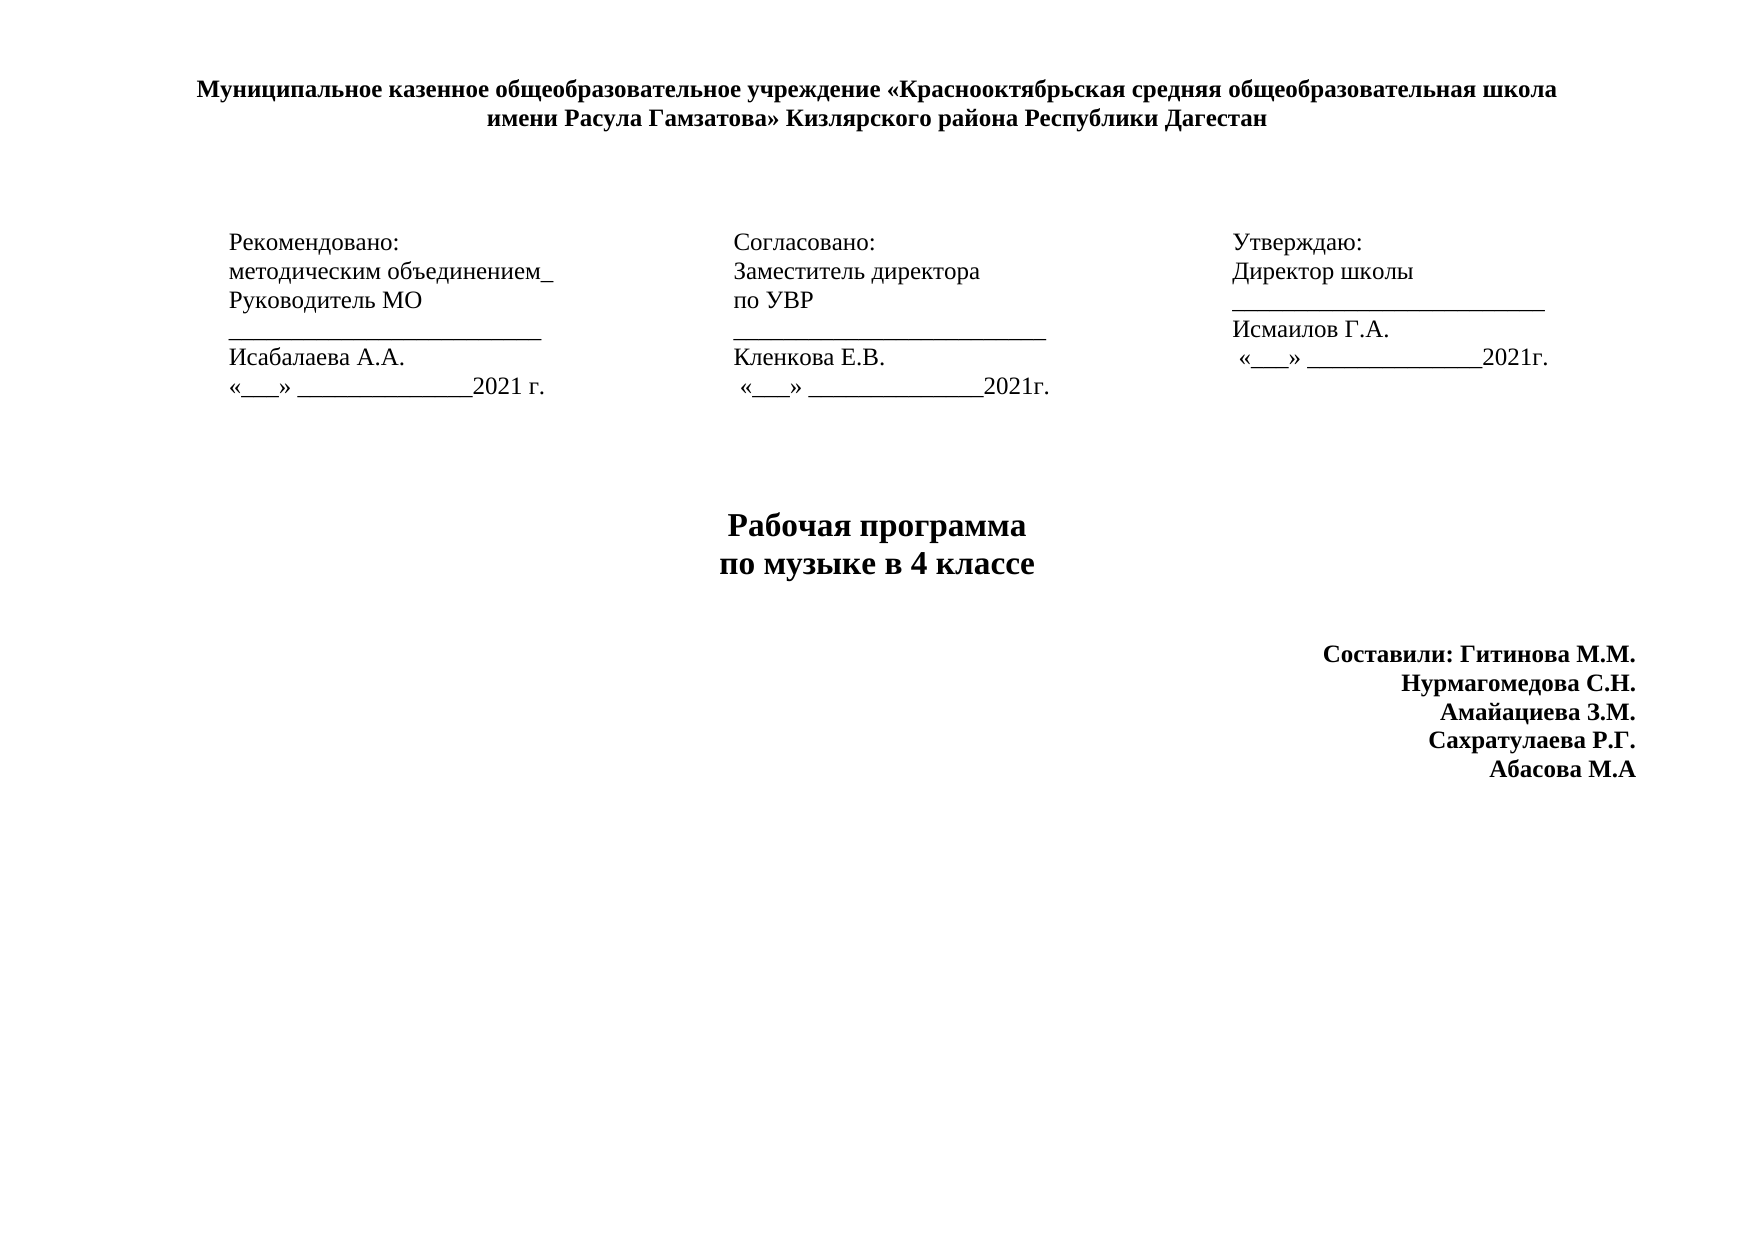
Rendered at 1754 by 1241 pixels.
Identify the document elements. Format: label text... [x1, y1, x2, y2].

text Нурмагомедова С.Н. [118, 668, 1636, 697]
text Сахратулаева Р.Г. [118, 726, 1636, 754]
text Абасова М.А [118, 754, 1636, 783]
text Рабочая программа [118, 505, 1636, 543]
text имени Расула Гамзатова» Кизлярского района Республики Дагестан [118, 103, 1636, 131]
text Составили: Гитинова М.М. [118, 639, 1636, 668]
text Муниципальное казенное общеобразовательное учреждение «Краснооктябрьская средняя общеобразовательная школа [118, 74, 1636, 103]
text по музыке в 4 классе [118, 543, 1636, 582]
text Амайациева З.М. [118, 697, 1636, 726]
